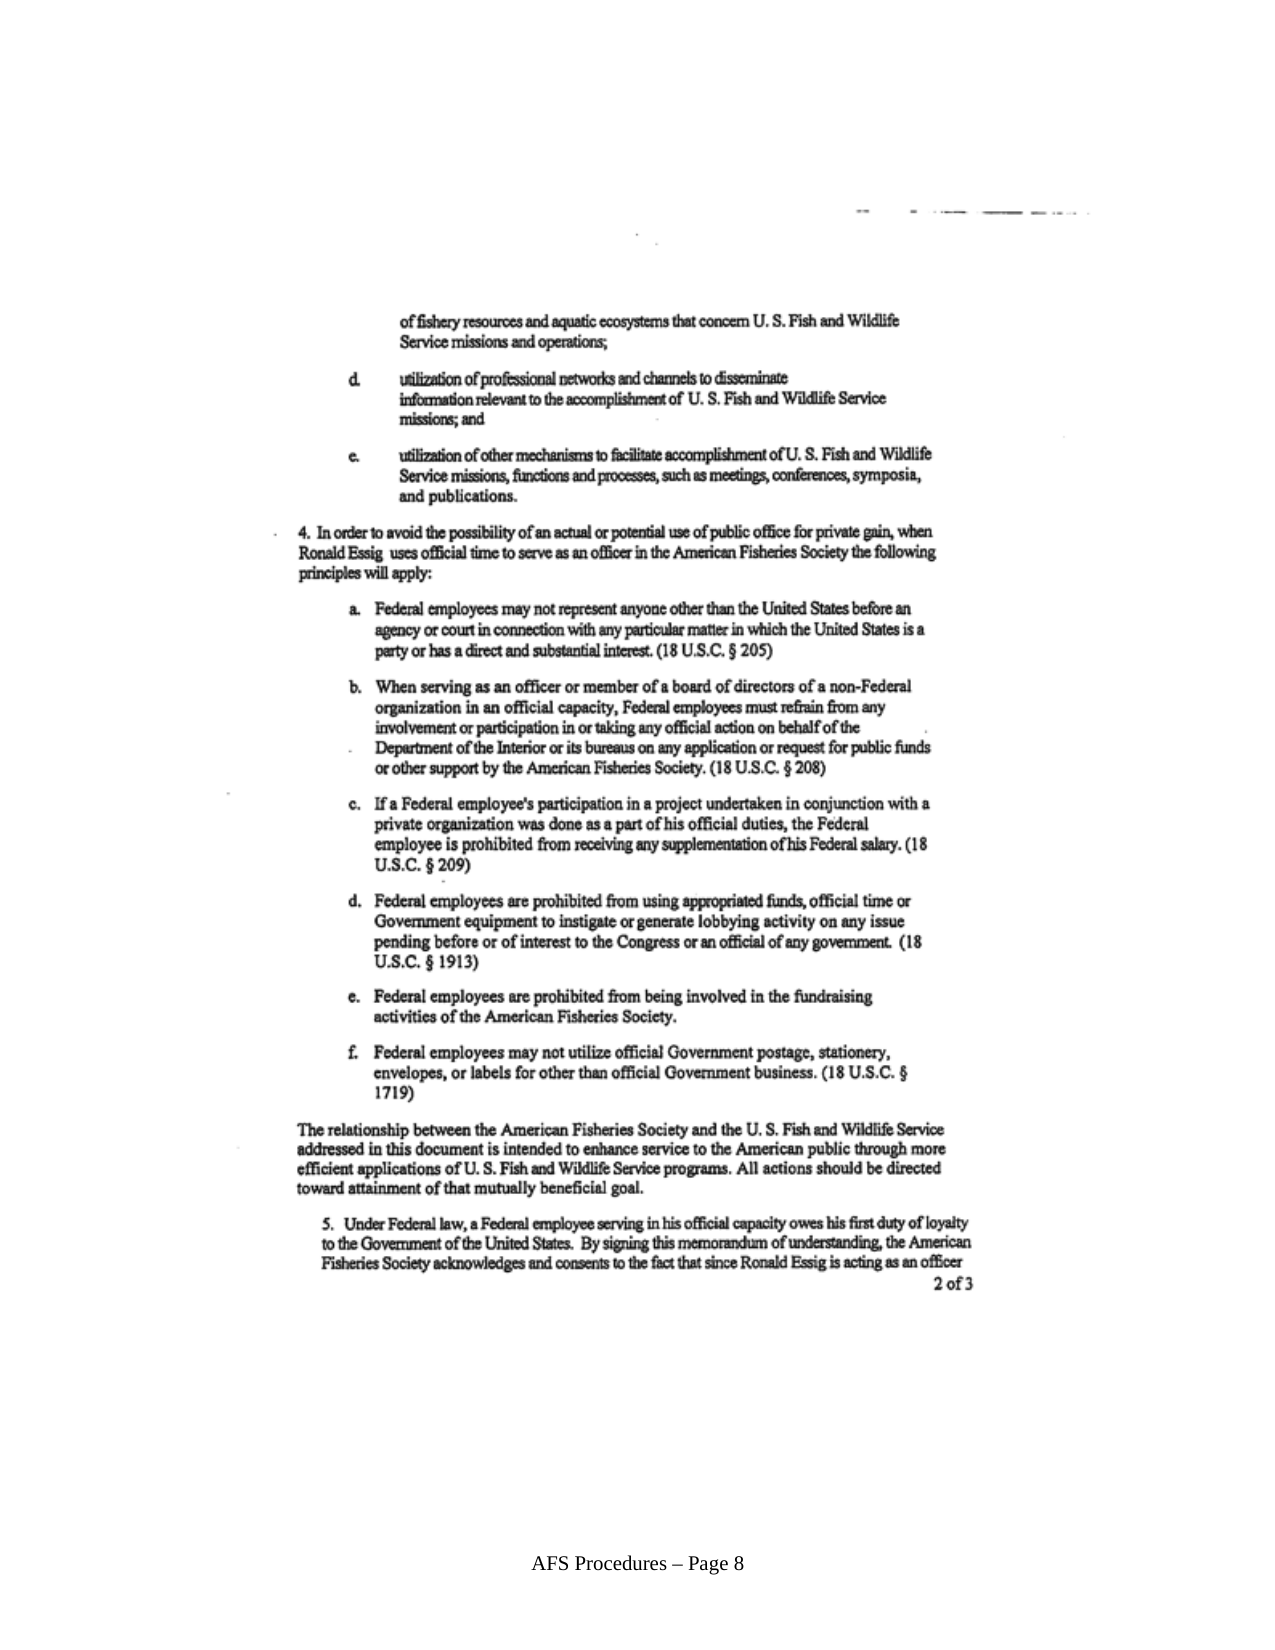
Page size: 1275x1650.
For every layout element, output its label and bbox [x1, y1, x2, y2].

picture [150, 178, 1125, 1446]
